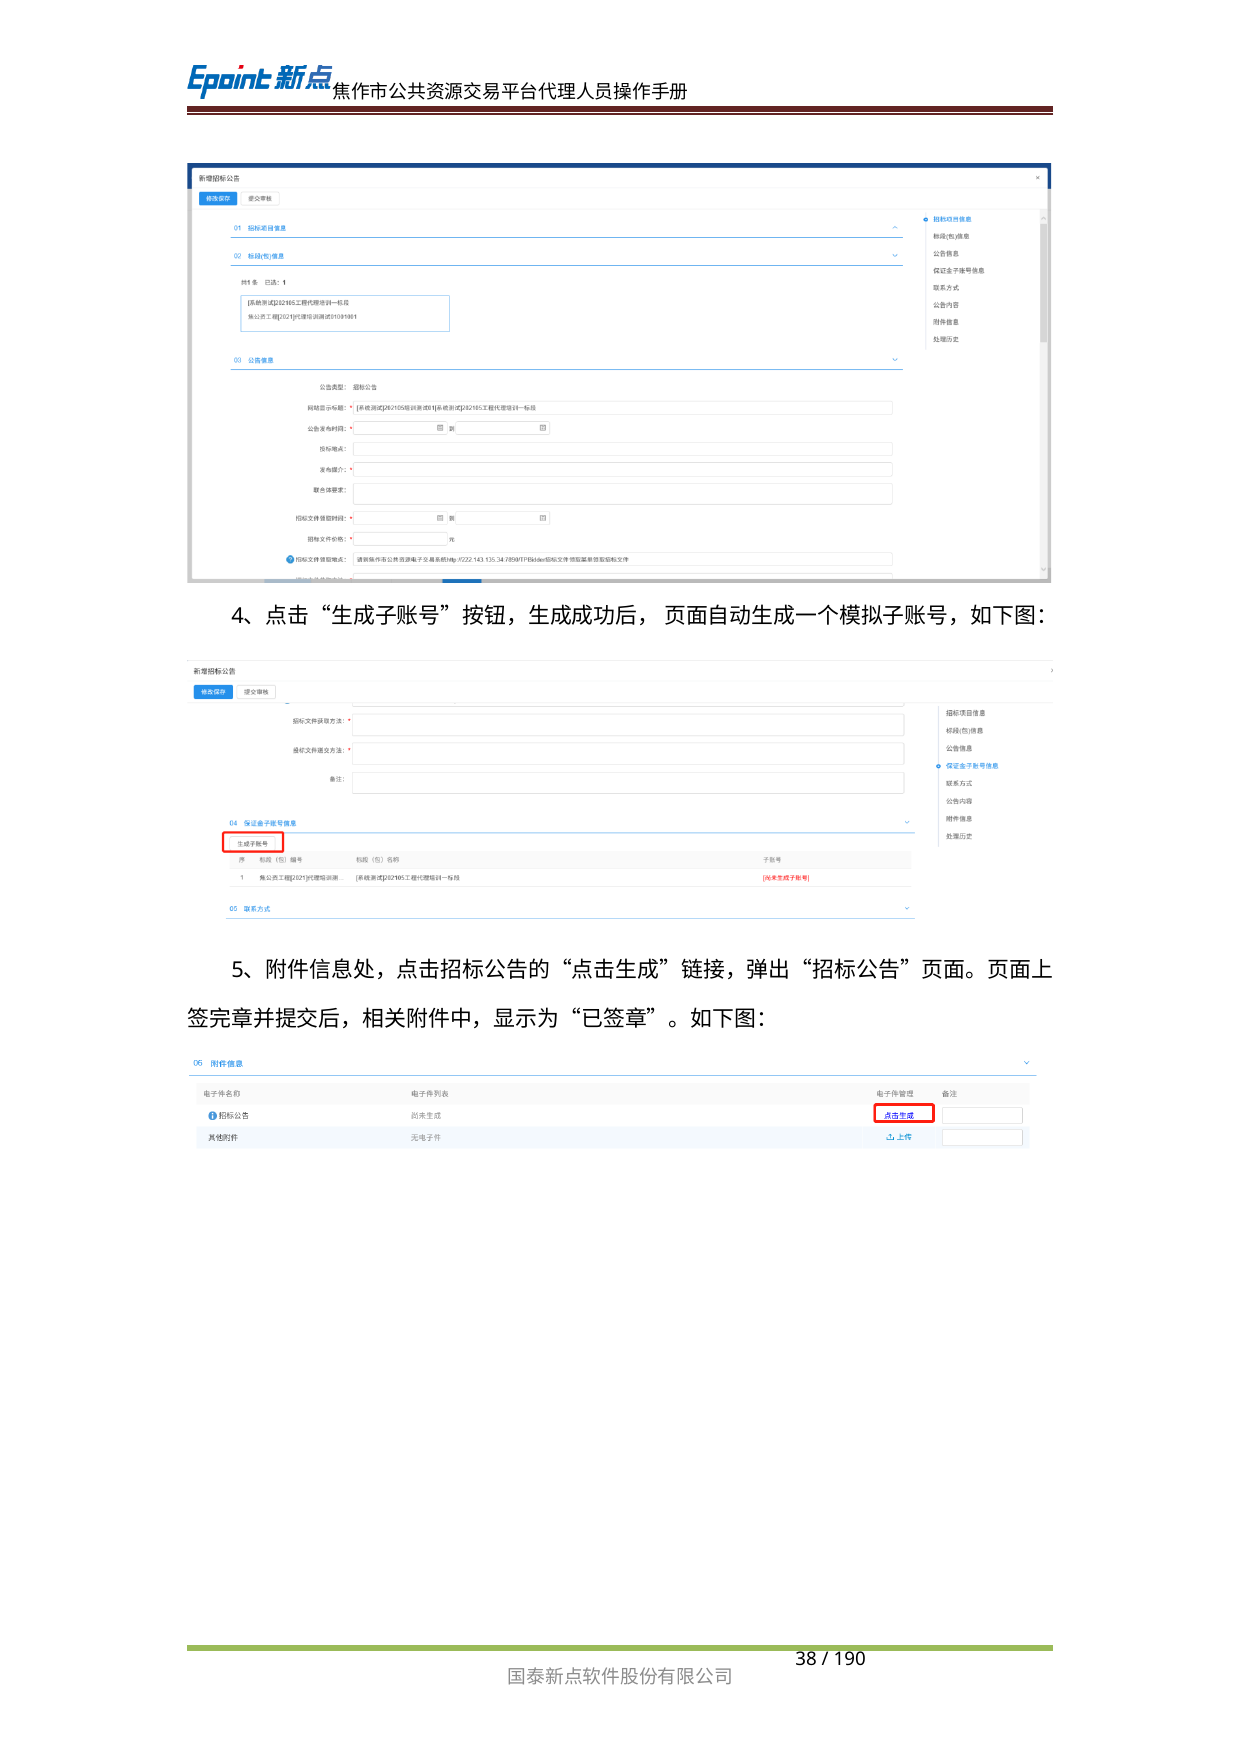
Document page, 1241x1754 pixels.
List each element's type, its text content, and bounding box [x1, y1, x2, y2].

text 5、附件信息处，点击招标公告的“点击生成”链接，弹出“招标公告”页面。页面上签完章并提交后，相关附件中，显示为“已签章”。如下图： [187, 952, 1053, 1033]
picture [187, 660, 1053, 925]
picture [187, 1049, 1052, 1167]
picture [187, 65, 333, 99]
text 4、点击“生成子账号”按钮，生成成功后， 页面自动生成一个模拟子账号，如下图： [187, 598, 1053, 630]
picture [187, 163, 1052, 583]
